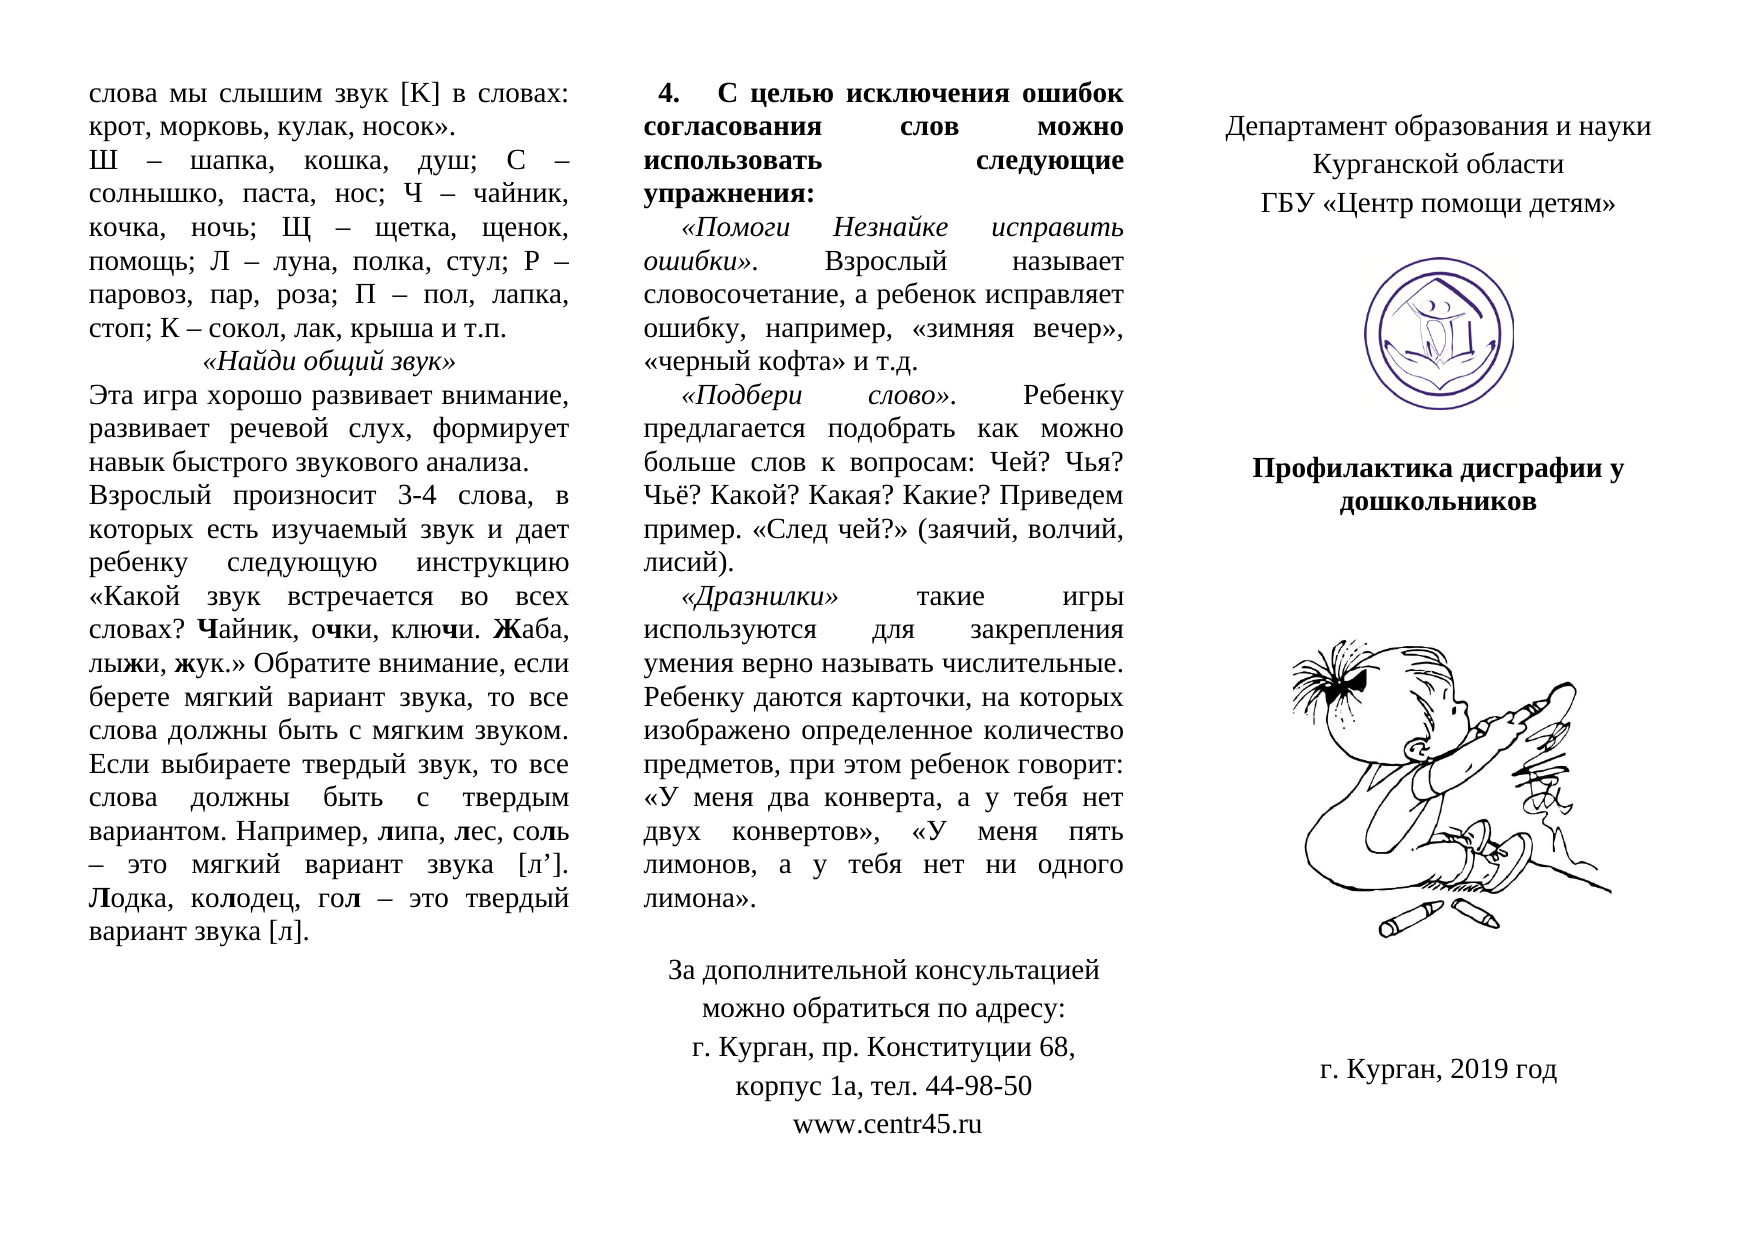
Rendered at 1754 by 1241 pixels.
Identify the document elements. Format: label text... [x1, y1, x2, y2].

text г. Курган, 2019 год [1198, 1052, 1679, 1085]
text «Подбери слово». Ребенку предлагается подобрать как можно больше слов к вопросам: Чей? Чья? Чьё? Какой? Какая? Какие? Приведем пример. «След чей?» (заячий, волчий, лисий). [643, 377, 1124, 578]
text ГБУ «Центр помощи детям» [1198, 185, 1679, 219]
text Профилактика дисграфии у дошкольников [1198, 450, 1679, 517]
text Взрослый произносит 3-4 слова, в которых есть изучаемый звук и дает ребенку следующую инструкцию «Какой звук встречается во всех словах? Чайник, очки, ключи. Жаба, лыжи, жук.» Обратите внимание, если берете мягкий вариант звука, то все слова должны быть с мягким звуком. Если выбираете твердый звук, то все слова должны быть с твердым вариантом. Например, липа, лес, соль – это мягкий вариант звука [л’]. Лодка, колодец, гол – это твердый вариант звука [л]. [89, 477, 569, 947]
picture [1364, 257, 1514, 410]
text г. Курган, пр. Конституции 68, [643, 1029, 1124, 1063]
text «Дразнилки» такие игры используются для закрепления умения верно называть числительные. Ребенку даются карточки, на которых изображено определенное количество предметов, при этом ребенок говорит: «У меня два конверта, а у тебя нет двух конвертов», «У меня пять лимонов, а у тебя нет ни одного лимона». [643, 578, 1124, 913]
list С целью исключения ошибок согласования слов можно использовать следующие упражнения: [643, 75, 1124, 209]
picture [1224, 617, 1706, 958]
text Эта игра хорошо развивает внимание, развивает речевой слух, формирует навык быстрого звукового анализа. [89, 377, 569, 477]
text www.centr45.ru [643, 1106, 1124, 1140]
text Департамент образования и науки Курганской области [1198, 108, 1679, 180]
text корпус 1а, тел. 44-98-50 [643, 1068, 1124, 1101]
text Ш – шапка, кошка, душ; С – солнышко, паста, нос; Ч – чайник, кочка, ночь; Щ – щетка, щенок, помощь; Л – луна, полка, стул; Р – паровоз, пар, роза; П – пол, лапка, стоп; К – сокол, лак, крыша и т.п. [89, 142, 569, 343]
text За дополнительной консультацией можно обратиться по адресу: [643, 952, 1124, 1024]
text «Найди общий звук» [89, 343, 569, 377]
text «Помоги Незнайке исправить ошибки». Взрослый называет словосочетание, а ребенок исправляет ошибку, например, «зимняя вечер», «черный кофта» и т.д. [643, 209, 1124, 377]
